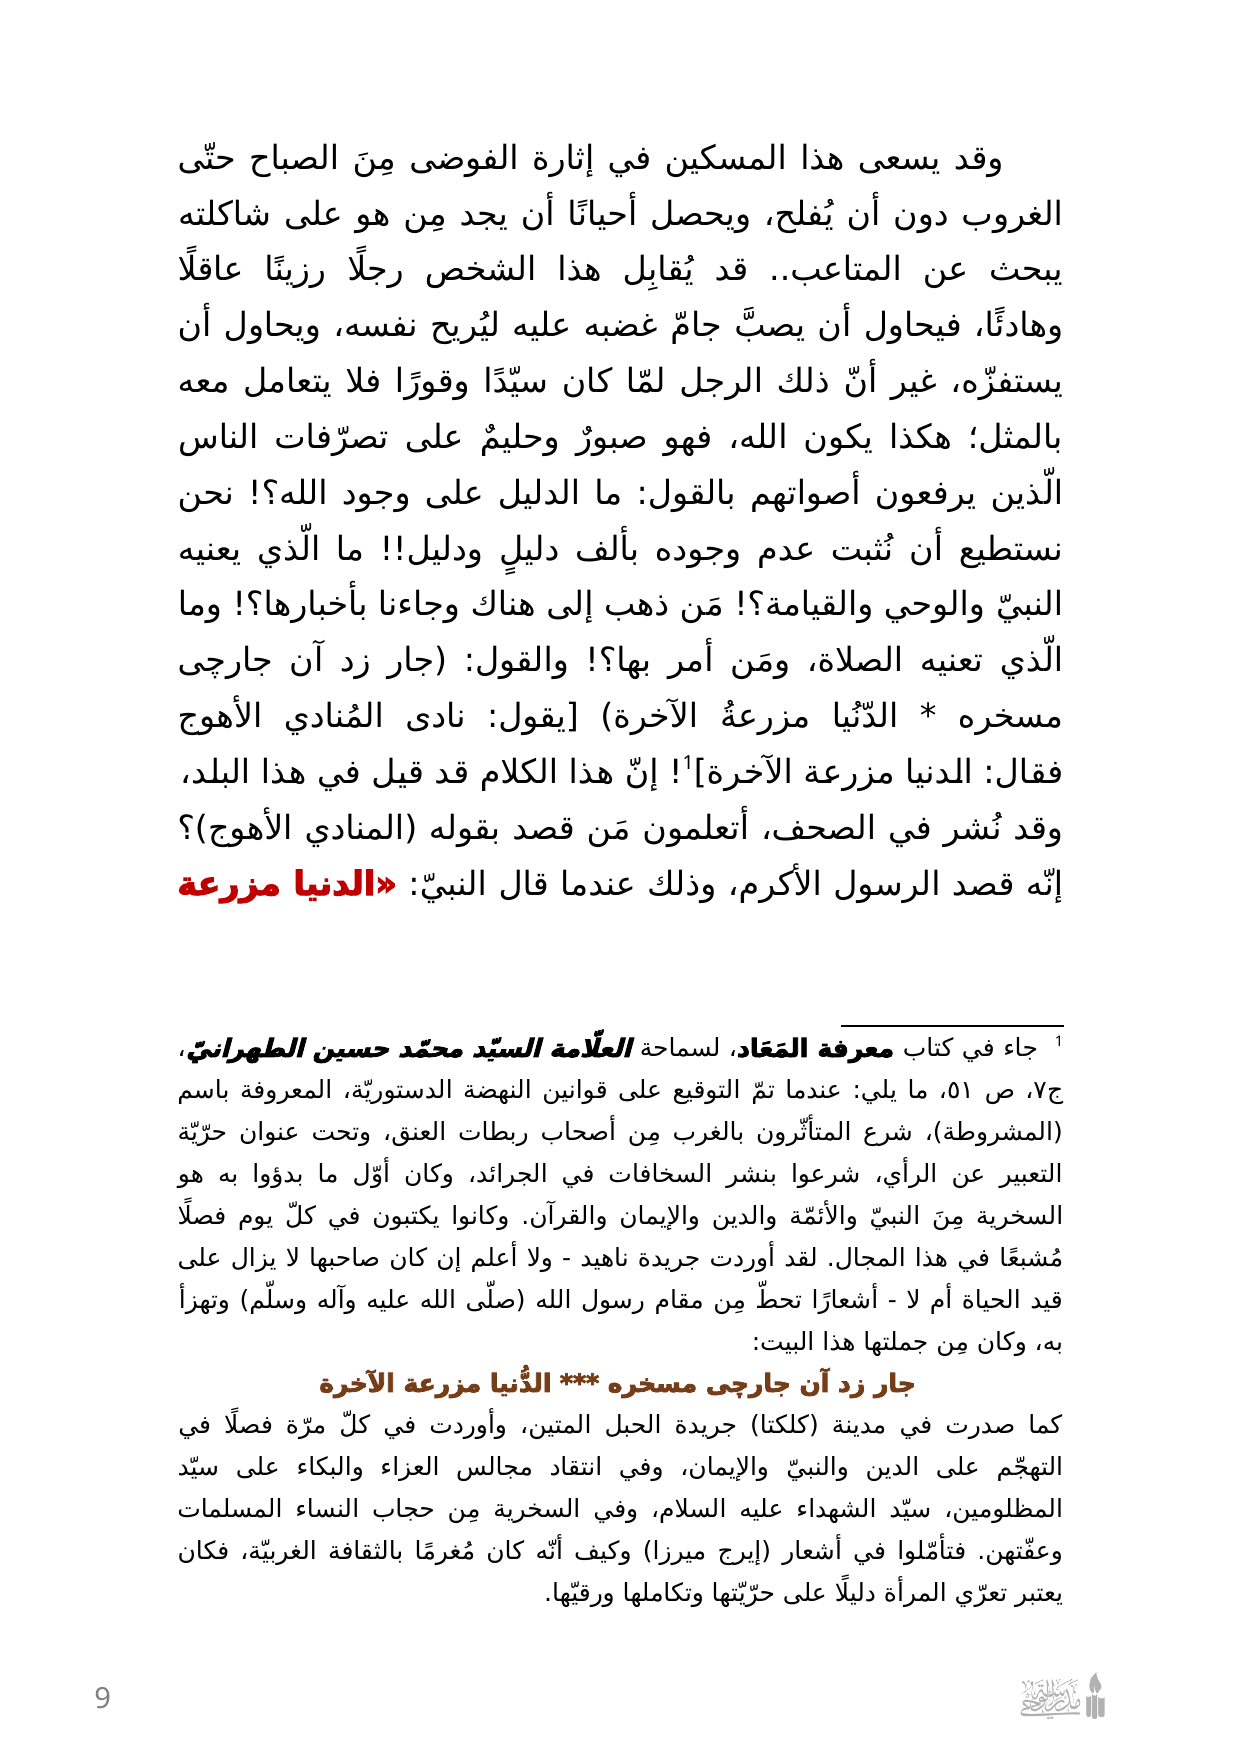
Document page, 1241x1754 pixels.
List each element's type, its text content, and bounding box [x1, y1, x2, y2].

text وقد يسعى هذا المسكين في إثارة الفوضى مِنَ الصباح حتّى الغروب دون أن يُفلح، ويحصل أحيانًا أن يجد مِن هو على شاكلته يبحث عن المتاعب.. قد يُقابِل هذا الشخص رجلًا رزينًا عاقلًا وهادئًا، فيحاول أن يصبَّ جامّ غضبه عليه ليُريح نفسه، ويحاول أن يستفزّه، غير أنّ ذلك الرجل لمّا كان سيّدًا وقورًا فلا يتعامل معه بالمثل؛ هكذا يكون الله، فهو صبورٌ وحليمٌ على تصرّفات الناس الّذين يرفعون أصواتهم بالقول: ما الدليل على وجود الله؟! نحن نستطيع أن نُثبت عدم وجوده بألف دليلٍ ودليل!! ما الّذي يعنيه النبيّ والوحي والقيامة؟! مَن ذهب إلى هناك وجاءنا بأخبارها؟! وما الّذي تعنيه الصلاة، ومَن أمر بها؟! والقول: (جار زد آن جارچى مسخره * الدّنُيا مزرعةُ الآخرة) [يقول: نادى المُنادي الأهوج فقال: الدنيا مزرعة الآخرة]! إنّ هذا الكلام قد قيل في هذا البلد، وقد نُشر في الصحف، أتعلمون مَن قصد بقوله (المنادي الأهوج)؟ إنّه قصد الرسول الأكرم، وذلك عندما قال النبيّ: «الدنيا مزرعة الآخرة». نعم، كانت الصحف تكتب أمثال هذا الكلام وتنشره بين الناس، ولقد حصل ذلك في فترة (المشروطة) على وجه الخصوص، حيث كانت الصحف تتهجّم على الرسول وغيره علنًا!! [177, 136, 1063, 917]
picture [1020, 1672, 1105, 1719]
